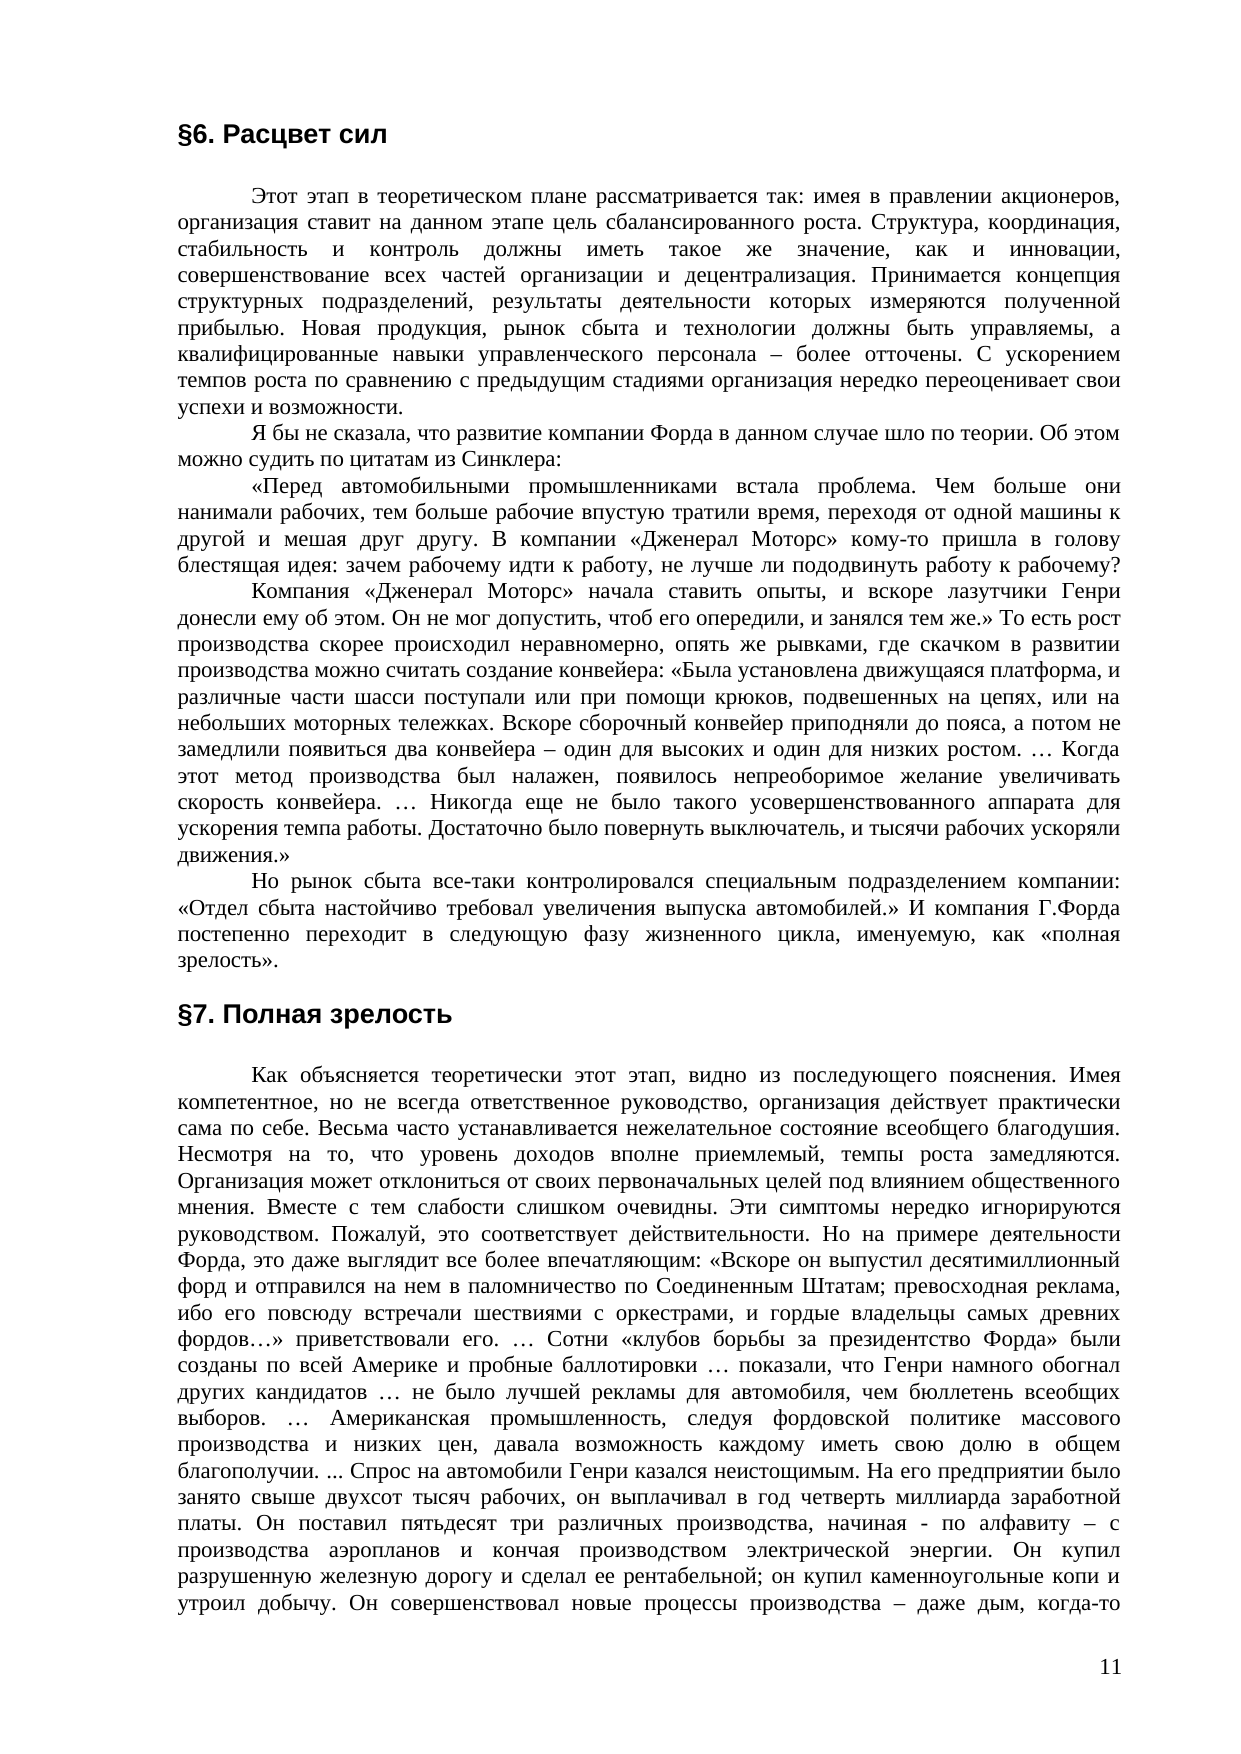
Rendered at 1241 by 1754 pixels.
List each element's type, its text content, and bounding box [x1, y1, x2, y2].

text «Перед автомобильными промышленниками встала проблема. Чем больше они нанимали рабочих, тем больше рабочие впустую тратили время, переходя от одной машины к другой и мешая друг другу. В компании «Дженерал Моторс» кому-то пришла в голову блестящая идея: зачем рабочему идти к работу, не лучше ли пододвинуть работу к рабочему? Компания «Дженерал Моторс» начала ставить опыты, и вскоре лазутчики Генри донесли ему об этом. Он не мог допустить, чтоб его опередили, и занялся тем же.» То есть рост производства скорее происходил неравномерно, опять же рывками, где скачком в развитии производства можно считать создание конвейера: «Была установлена движущаяся платформа, и различные части шасси поступали или при помощи крюков, подвешенных на цепях, или на небольших моторных тележках. Вскоре сборочный конвейер приподняли до пояса, а потом не замедлили появиться два конвейера – один для высоких и один для низких ростом. … Когда этот метод производства был налажен, появилось непреоборимое желание увеличивать скорость конвейера. … Никогда еще не было такого усовершенствованного аппарата для ускорения темпа работы. Достаточно было повернуть выключатель, и тысячи рабочих ускоряли движения.» [177, 472, 1122, 867]
text Но рынок сбыта все-таки контролировался специальным подразделением компании: «Отдел сбыта настойчиво требовал увеличения выпуска автомобилей.» И компания Г.Форда постепенно переходит в следующую фазу жизненного цикла, именуемую, как «полная зрелость». [177, 867, 1122, 973]
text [177, 1061, 1122, 1615]
text Я бы не сказала, что развитие компании Форда в данном случае шло по теории. Об этом можно судить по цитатам из Синклера: [177, 419, 1122, 472]
text Этот этап в теоретическом плане рассматривается так: имея в правлении акционеров, организация ставит на данном этапе цель сбалансированного роста. Структура, координация, стабильность и контроль должны иметь такое же значение, как и инновации, совершенствование всех частей организации и децентрализация. Принимается концепция структурных подразделений, результаты деятельности которых измеряются полученной прибылью. Новая продукция, рынок сбыта и технологии должны быть управляемы, а квалифицированные навыки управленческого персонала – более отточены. С ускорением темпов роста по сравнению с предыдущим стадиями организация нередко переоценивает свои успехи и возможности. [177, 182, 1122, 419]
subtitle §7. Полная зрелость [177, 998, 1122, 1029]
subtitle §6. Расцвет сил [177, 118, 1122, 149]
